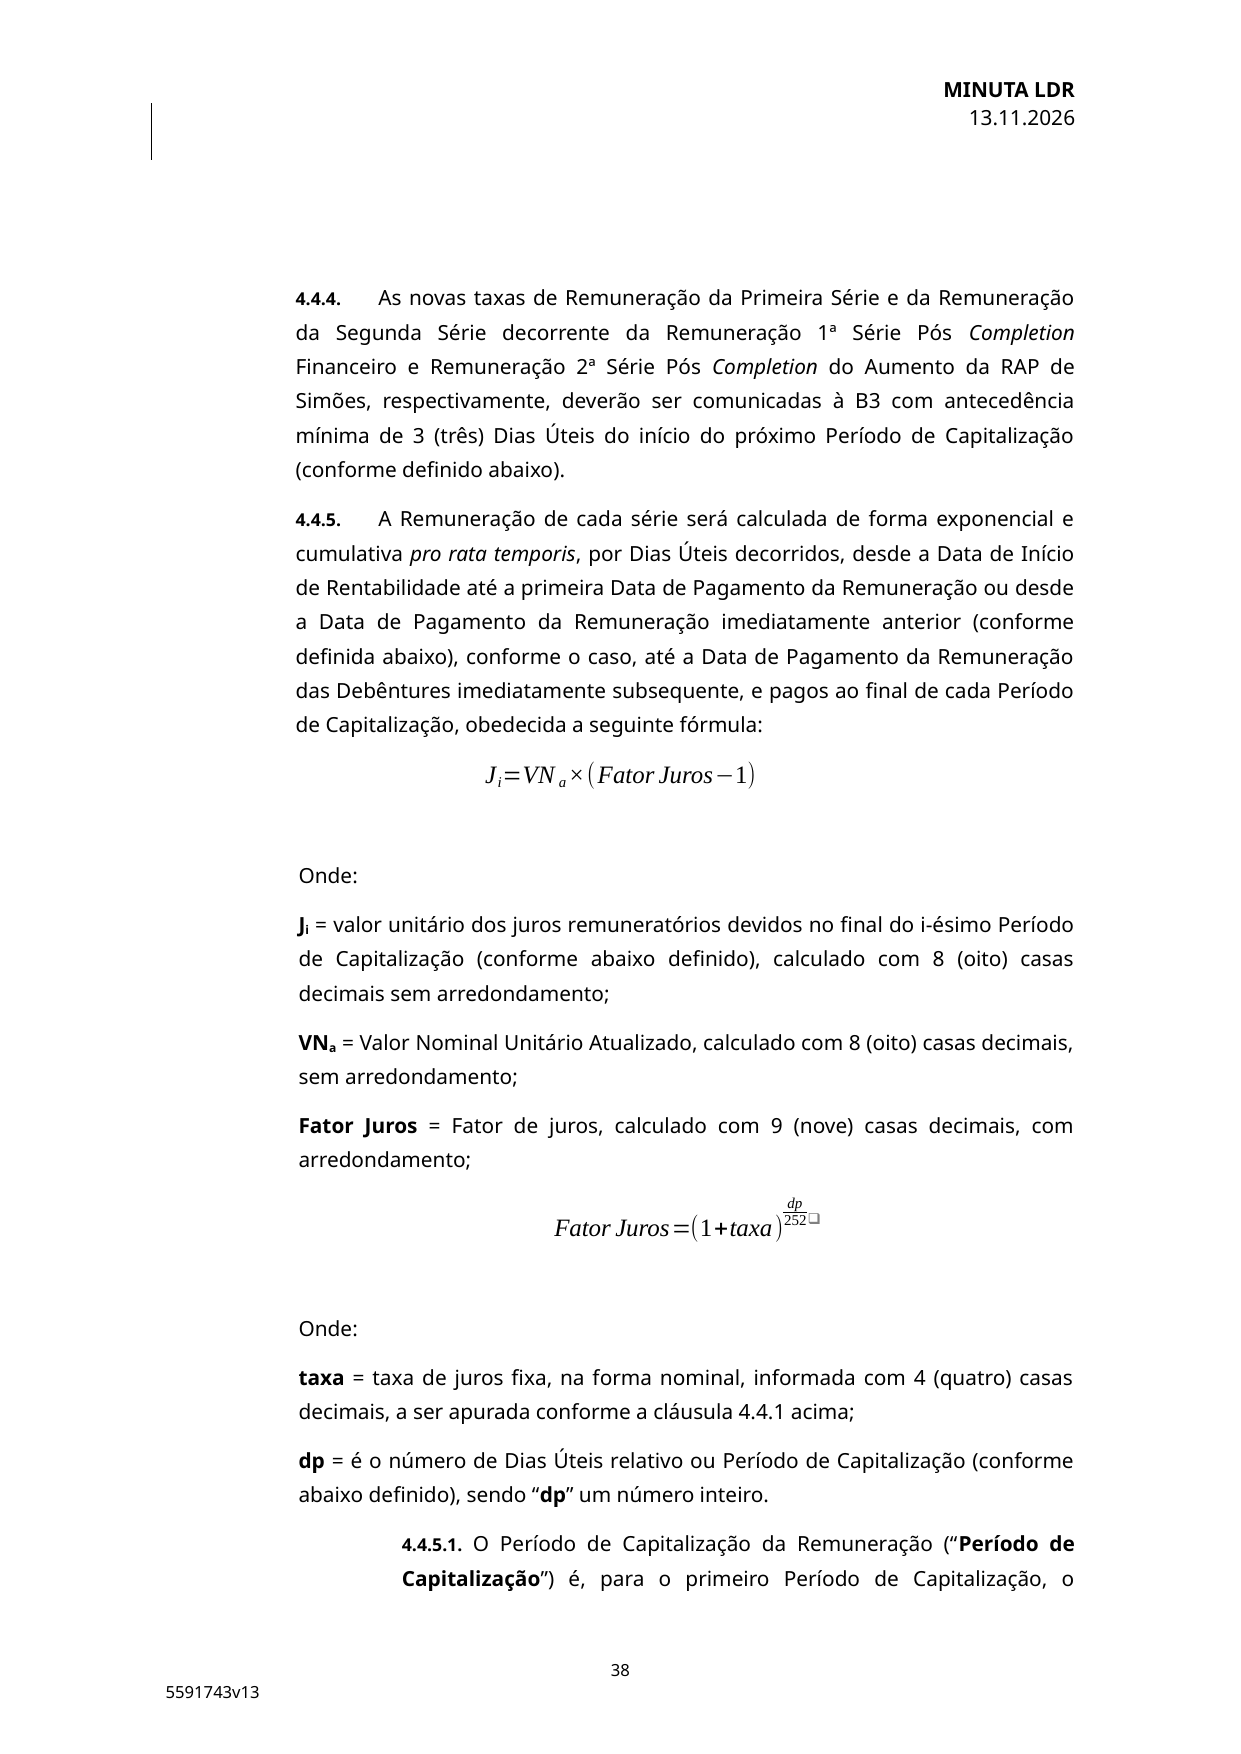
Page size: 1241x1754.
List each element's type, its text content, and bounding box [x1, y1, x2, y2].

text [402, 1529, 1075, 1592]
list Ji = valor unitário dos juros remuneratórios devidos no final do i-ésimo Período de Capitalização (conforme abaixo definido), calculado com 8 (oito) casas decimais sem arredondamento; [298, 910, 1075, 1007]
list VNa = Valor Nominal Unitário Atualizado, calculado com 8 (oito) casas decimais, sem arredondamento; [298, 1028, 1075, 1091]
list Fator Juros = Fator de juros, calculado com 9 (nove) casas decimais, com arredondamento; [298, 1111, 1075, 1174]
list taxa = taxa de juros fixa, na forma nominal, informada com 4 (quatro) casas decimais, a ser apurada conforme a cláusula 4.4.1 acima; [298, 1363, 1075, 1425]
list Onde: [298, 1314, 1075, 1342]
text As novas taxas de Remuneração da Primeira Série e da Remuneração da Segunda Série decorrente da Remuneração 1ª Série Pós Completion Financeiro e Remuneração 2ª Série Pós Completion do Aumento da RAP de Simões, respectivamente, deverão ser comunicadas à B3 com antecedência mínima de 3 (três) Dias Úteis do início do próximo Período de Capitalização (conforme definido abaixo). [295, 283, 1075, 484]
list Onde: [298, 861, 1075, 889]
text A Remuneração de cada série será calculada de forma exponencial e cumulativa pro rata temporis, por Dias Úteis decorridos, desde a Data de Início de Rentabilidade até a primeira Data de Pagamento da Remuneração ou desde a Data de Pagamento da Remuneração imediatamente anterior (conforme definida abaixo), conforme o caso, até a Data de Pagamento da Remuneração das Debêntures imediatamente subsequente, e pagos ao final de cada Período de Capitalização, obedecida a seguinte fórmula: [295, 504, 1075, 739]
list dp = é o número de Dias Úteis relativo ou Período de Capitalização (conforme abaixo definido), sendo “dp” um número inteiro. [298, 1446, 1075, 1509]
